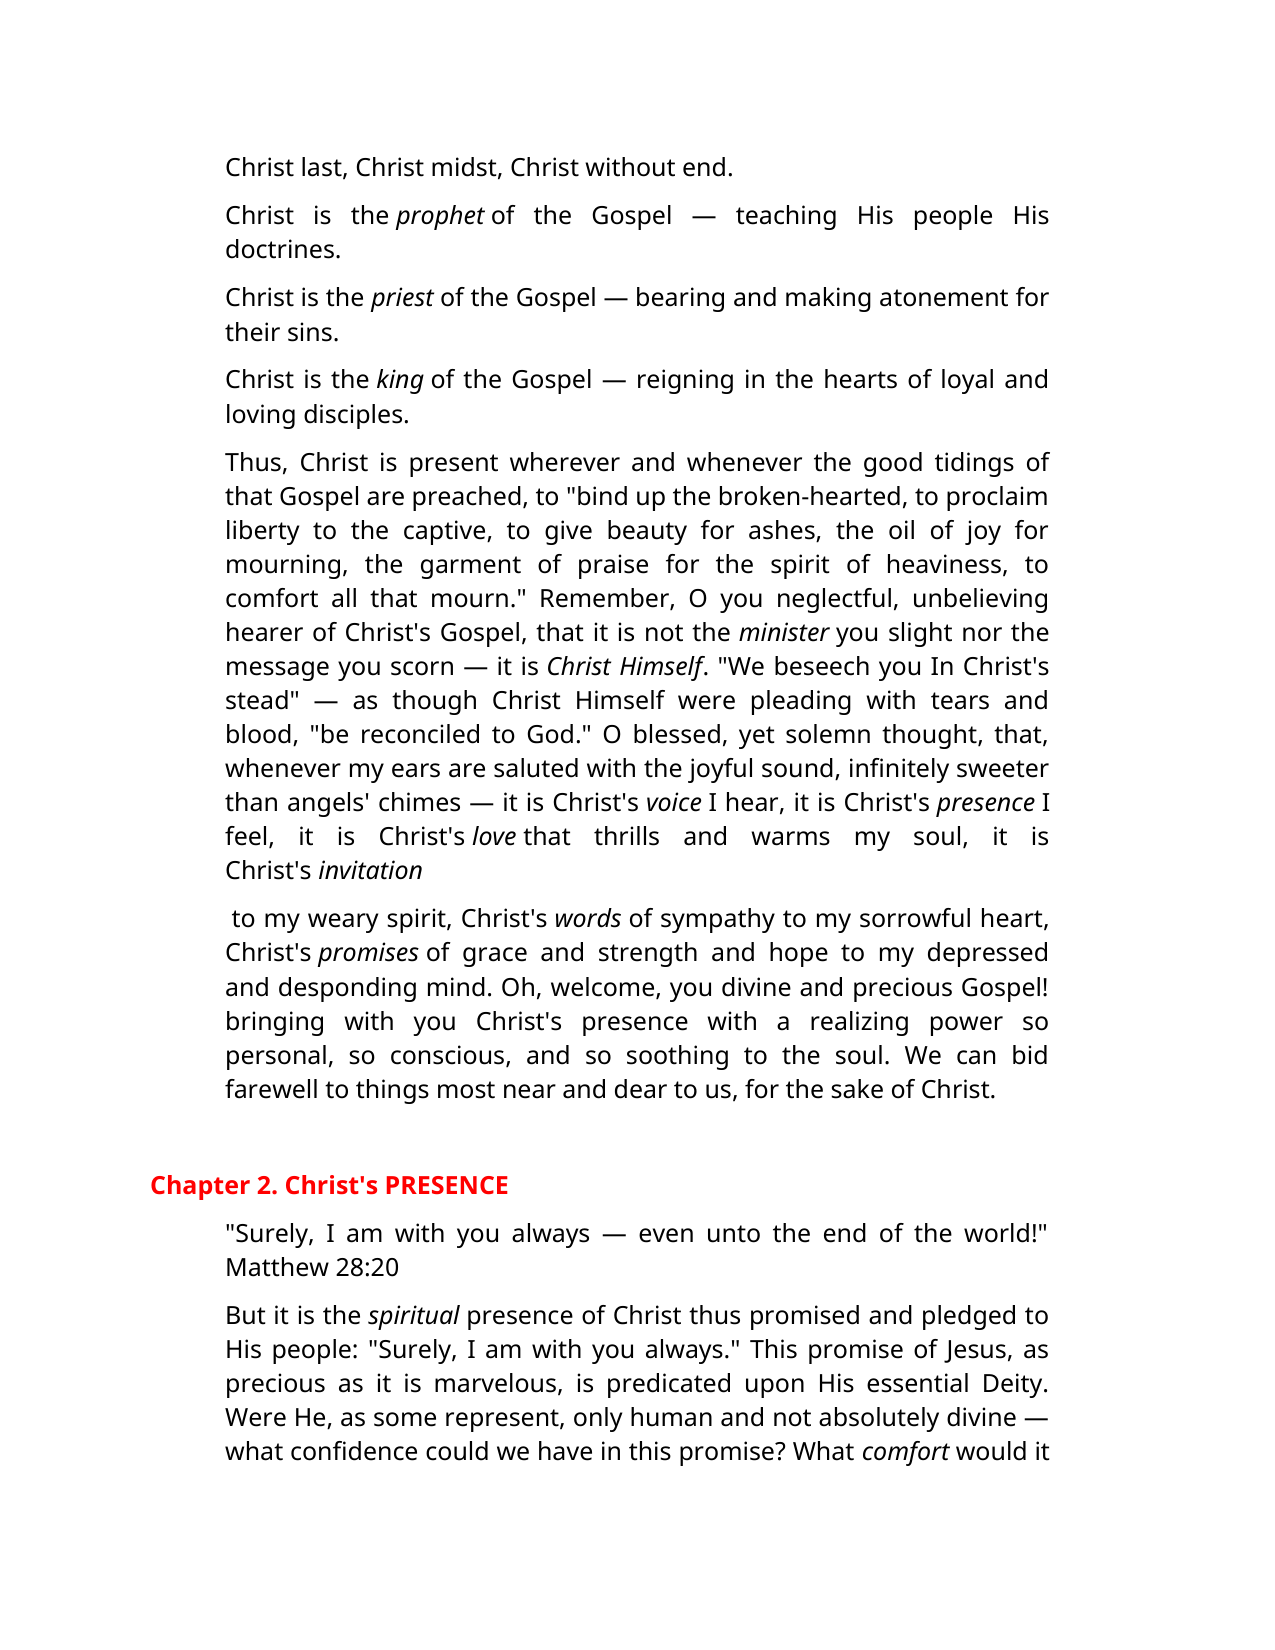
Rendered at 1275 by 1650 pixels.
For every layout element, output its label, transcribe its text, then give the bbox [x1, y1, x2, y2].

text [225, 150, 1050, 184]
text Thus, Christ is present wherever and whenever the good tidings of that Gospel are preached, to "bind up the broken-hearted, to proclaim liberty to the captive, to give beauty for ashes, the oil of joy for mourning, the garment of praise for the spirit of heaviness, to comfort all that mourn." Remember, O you neglectful, unbelieving hearer of Christ's Gospel, that it is not the minister you slight nor the message you scorn — it is Christ Himself. "We beseech you In Christ's stead" — as though Christ Himself were pleading with tears and blood, "be reconciled to God." O blessed, yet solemn thought, that, whenever my ears are saluted with the joyful sound, infinitely sweeter than angels' chimes — it is Christ's voice I hear, it is Christ's presence I feel, it is Christ's love that thrills and warms my soul, it is Christ's invitation [225, 444, 1050, 887]
text Christ is the prophet of the Gospel — teaching His people His doctrines. [225, 198, 1050, 266]
text Christ is the king of the Gospel — reigning in the hearts of loyal and loving disciples. [225, 362, 1050, 430]
text Christ is the priest of the Gospel — bearing and making atonement for their sins. [225, 280, 1050, 348]
text to my weary spirit, Christ's words of sympathy to my sorrowful heart, Christ's promises of grace and strength and hope to my depressed and desponding mind. Oh, welcome, you divine and precious Gospel! bringing with you Christ's presence with a realizing power so personal, so conscious, and so soothing to the soul. We can bid farewell to things most near and dear to us, for the sake of Christ. [225, 901, 1050, 1105]
text "Surely, I am with you always — even unto the end of the world!" Matthew 28:20 [225, 1215, 1050, 1283]
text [225, 1297, 1050, 1468]
